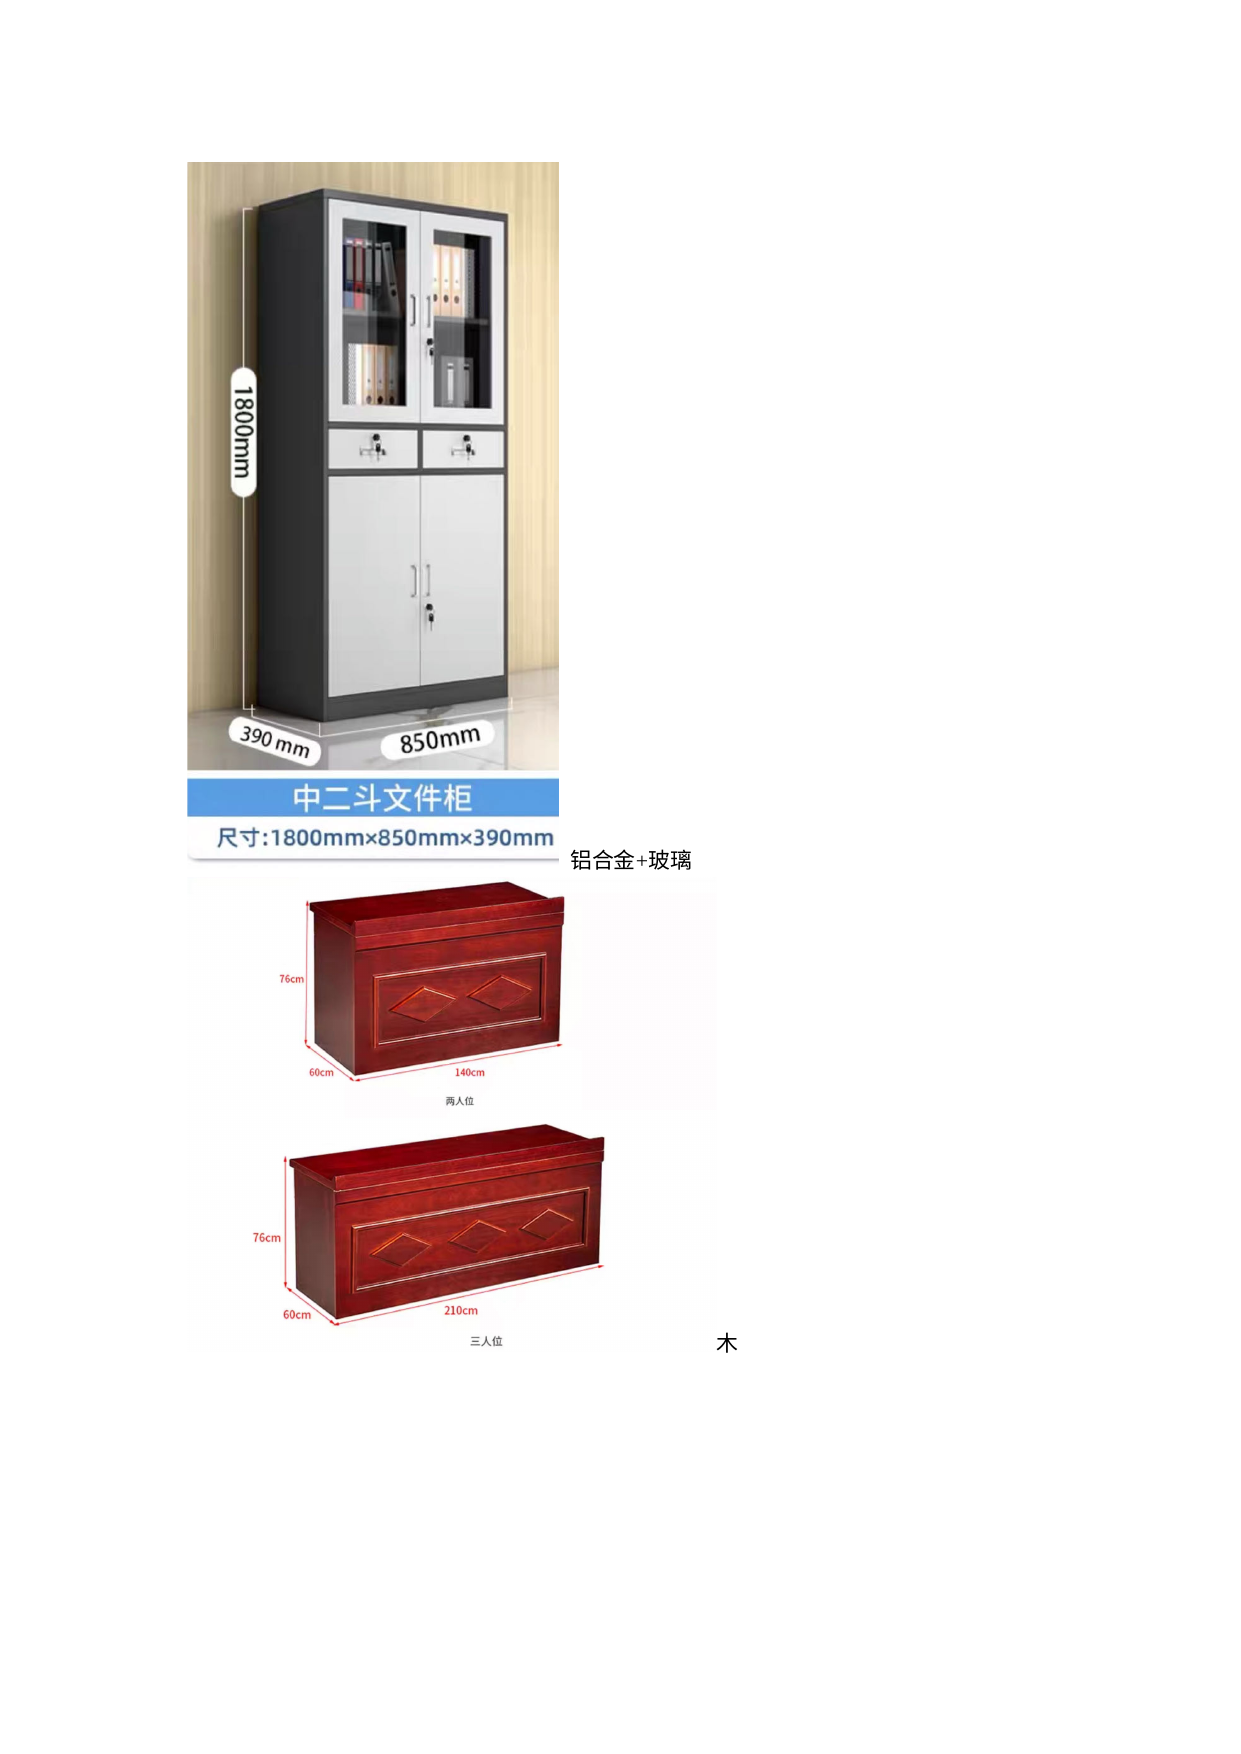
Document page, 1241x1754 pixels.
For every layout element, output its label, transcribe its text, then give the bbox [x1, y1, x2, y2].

picture [187, 877, 717, 1352]
picture [187, 162, 559, 869]
